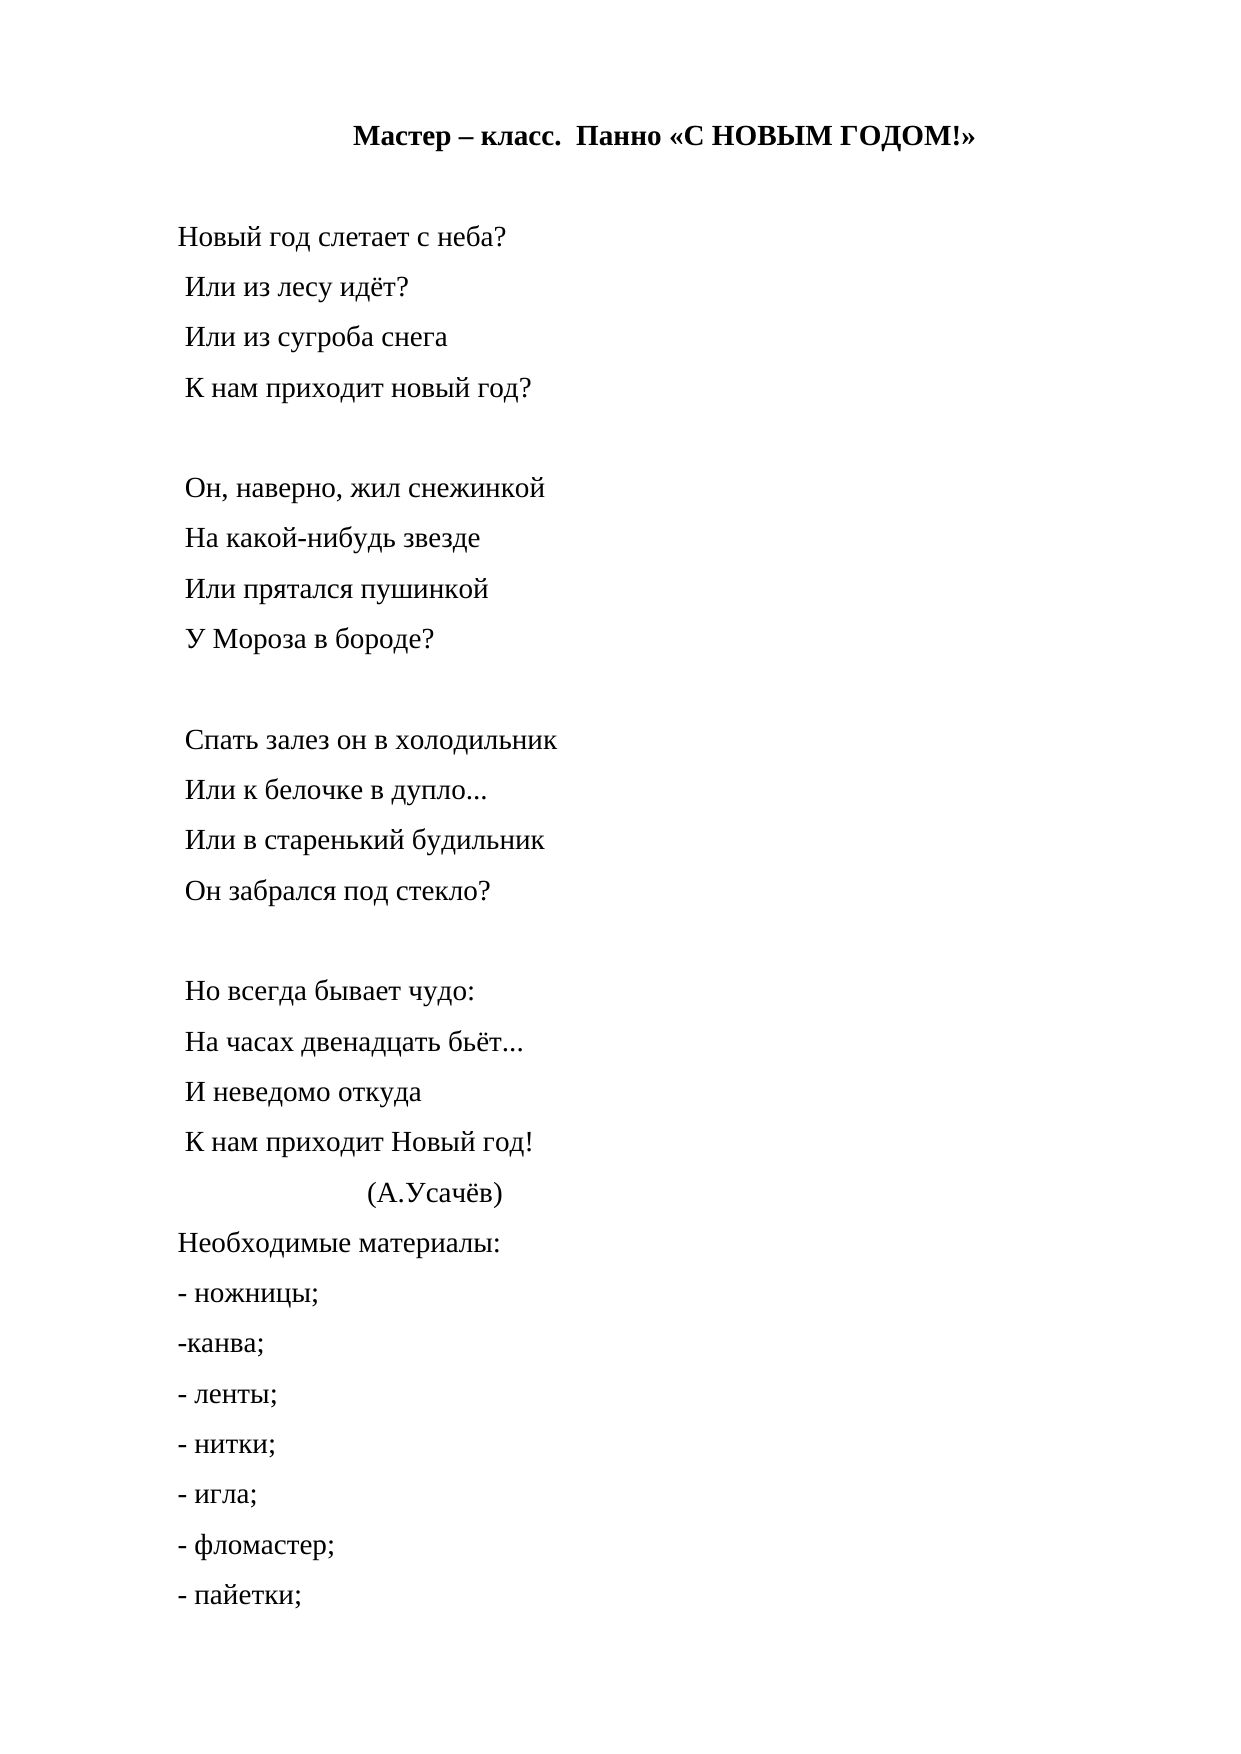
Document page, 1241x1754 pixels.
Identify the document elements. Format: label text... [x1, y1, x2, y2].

text Или из сугроба снега [177, 319, 1152, 353]
text - нитки; [177, 1426, 1152, 1460]
text Или к белочке в дупло... [177, 772, 1152, 806]
text К нам приходит Новый год! [177, 1124, 1152, 1158]
text - фломастер; [177, 1527, 1152, 1560]
text Он, наверно, жил снежинкой [177, 470, 1152, 504]
text Необходимые материалы: [177, 1225, 1152, 1258]
text Спать залез он в холодильник [177, 722, 1152, 755]
text У Мороза в бороде? [177, 621, 1152, 655]
text Новый год слетает с неба? [177, 219, 1152, 252]
text (А.Усачёв) [177, 1175, 1152, 1208]
text Но всегда бывает чудо: [177, 973, 1152, 1007]
text - пайетки; [177, 1577, 1152, 1611]
text -канва; [177, 1326, 1152, 1359]
text И неведомо откуда [177, 1074, 1152, 1108]
text На какой-нибудь звезде [177, 521, 1152, 554]
text Или прятался пушинкой [177, 571, 1152, 604]
text - игла; [177, 1477, 1152, 1510]
text Или в старенький будильник [177, 822, 1152, 856]
text На часах двенадцать бьёт... [177, 1024, 1152, 1057]
text - ножницы; [177, 1275, 1152, 1309]
text Мастер – класс. Панно «С НОВЫМ ГОДОМ!» [177, 118, 1152, 152]
text К нам приходит новый год? [177, 370, 1152, 403]
text - ленты; [177, 1376, 1152, 1409]
text Он забрался под стекло? [177, 873, 1152, 906]
text Или из лесу идёт? [177, 269, 1152, 303]
